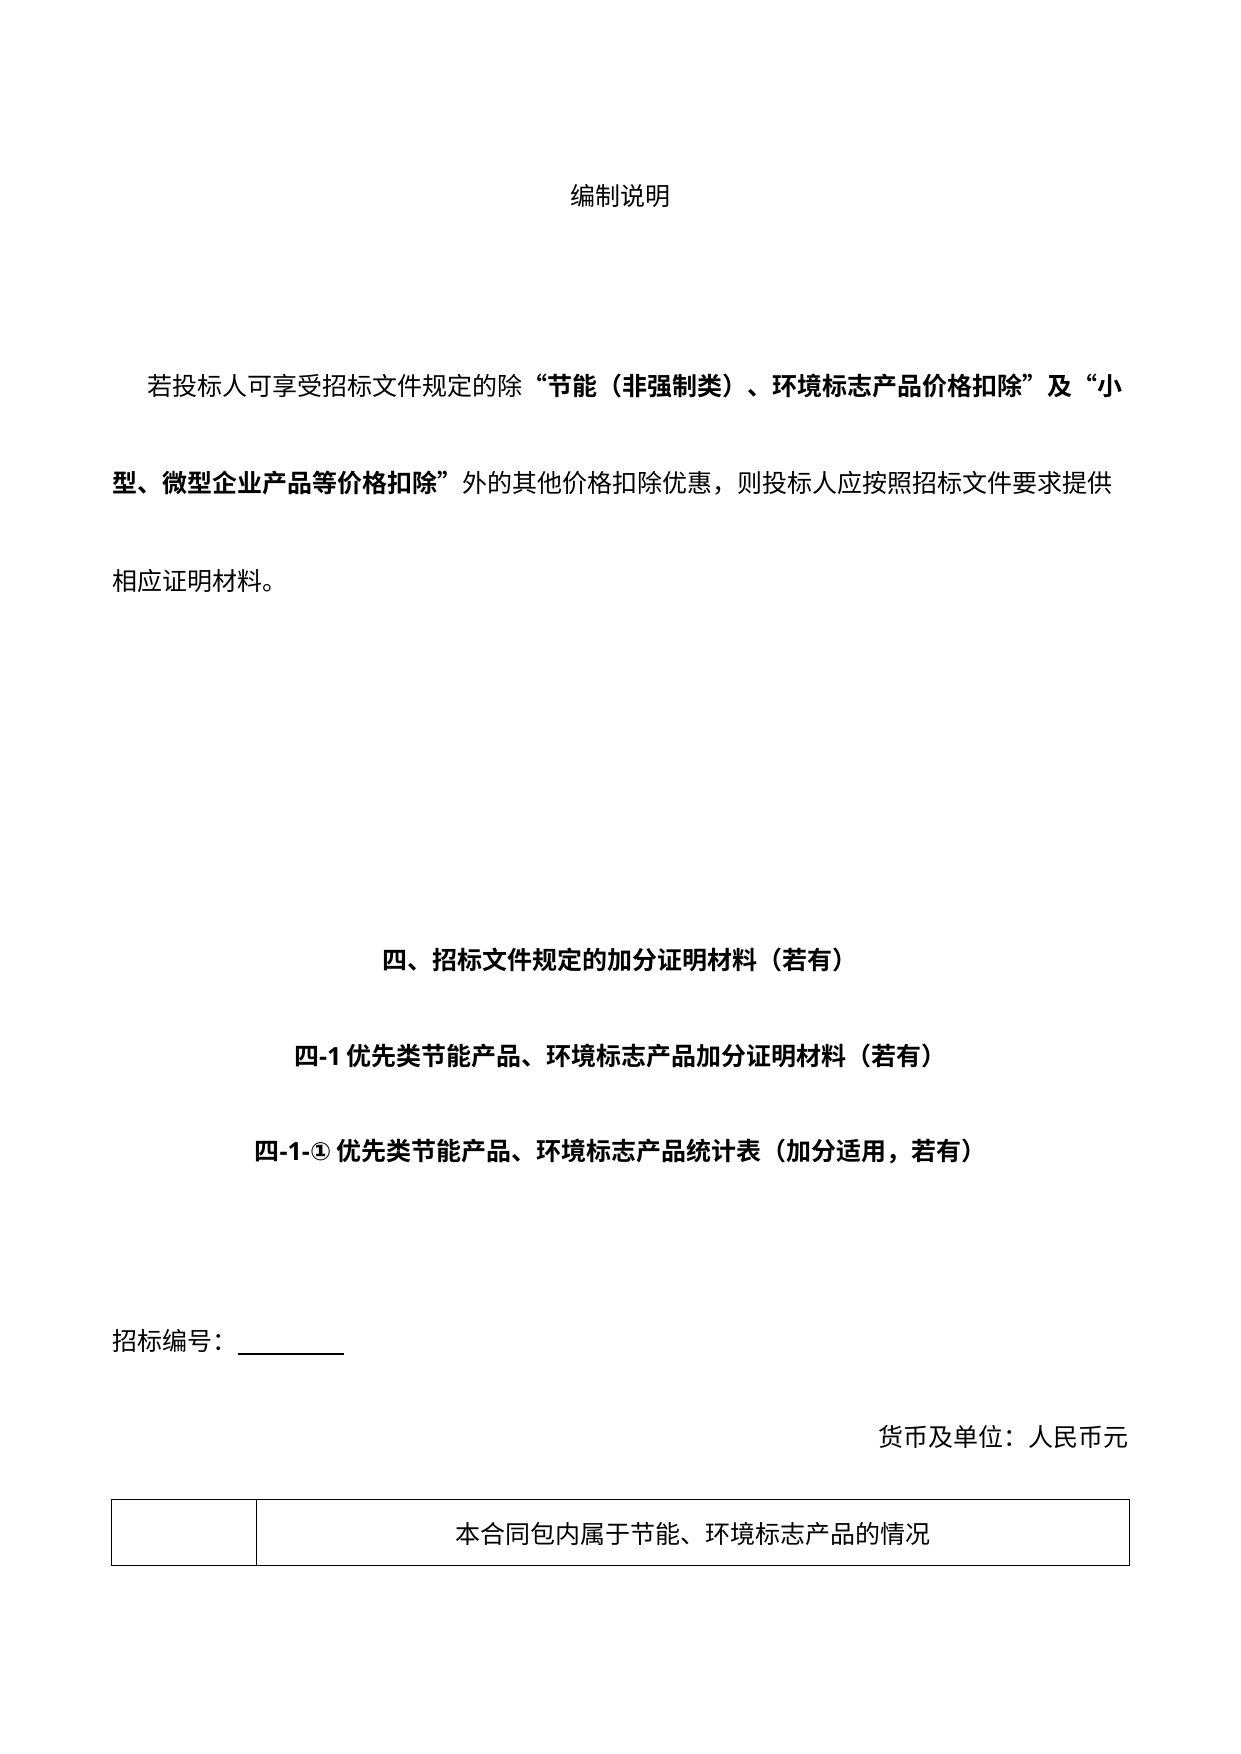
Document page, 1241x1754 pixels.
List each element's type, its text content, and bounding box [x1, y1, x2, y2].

text 编制说明 [112, 162, 1128, 227]
text 四-1-①优先类节能产品、环境标志产品统计表（加分适用，若有） [112, 1117, 1128, 1182]
text 若投标人可享受招标文件规定的除“节能（非强制类）、环境标志产品价格扣除”及“小型、微型企业产品等价格扣除”外的其他价格扣除优惠，则投标人应按照招标文件要求提供相应证明材料。 [112, 352, 1128, 612]
table_header 本合同包内属于节能、环境标志产品的情况 [257, 1500, 1129, 1565]
table_header [112, 1500, 256, 1565]
text 四、招标文件规定的加分证明材料（若有） [112, 926, 1128, 991]
text 招标编号： [112, 1307, 1128, 1372]
text 四-1优先类节能产品、环境标志产品加分证明材料（若有） [112, 1022, 1128, 1087]
text 货币及单位：人民币元 [112, 1403, 1128, 1468]
